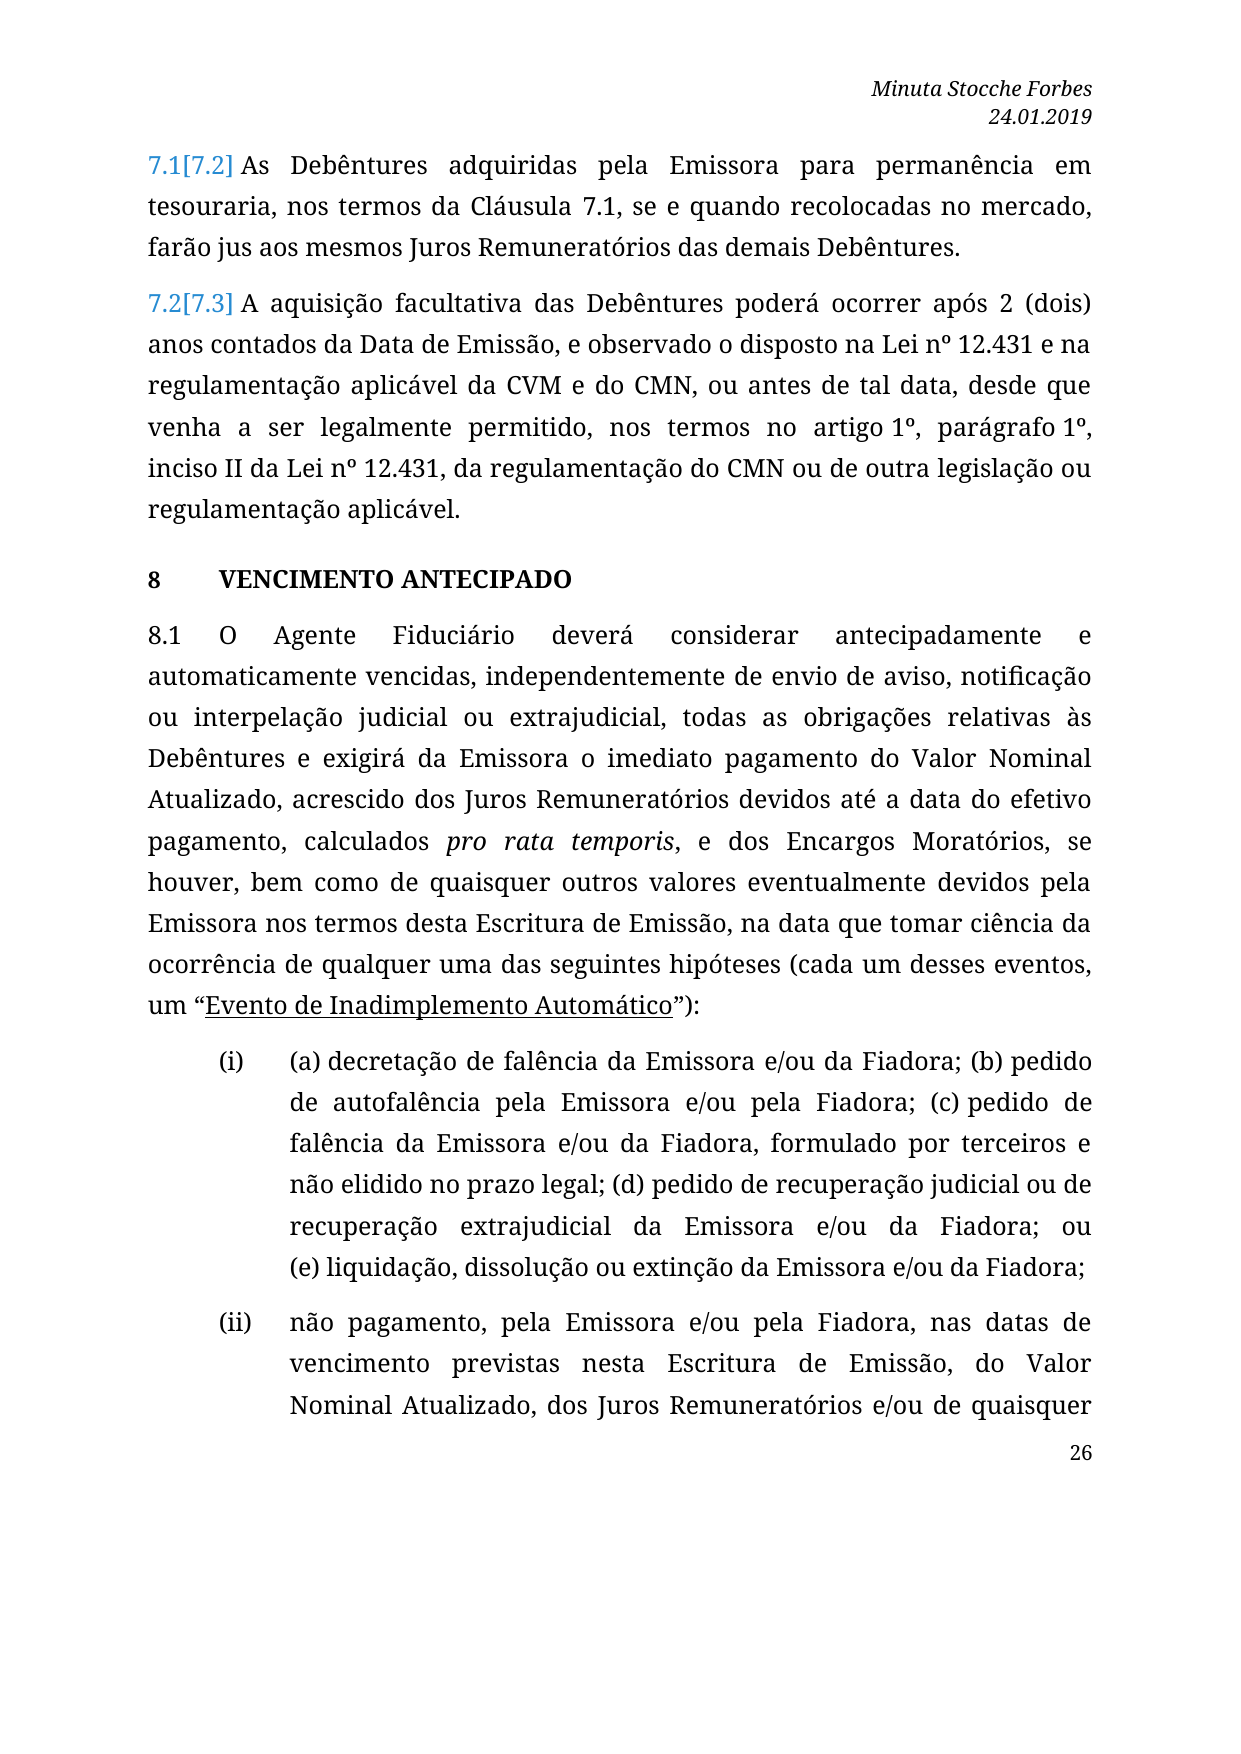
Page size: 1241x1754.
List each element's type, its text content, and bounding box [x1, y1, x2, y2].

text As Debêntures adquiridas pela Emissora para permanência em tesouraria, nos termos da Cláusula 7.1, se e quando recolocadas no mercado, farão jus aos mesmos Juros Remuneratórios das demais Debêntures. [148, 148, 1092, 264]
text A aquisição facultativa das Debêntures poderá ocorrer após 2 (dois) anos contados da Data de Emissão, e observado o disposto na Lei nº 12.431 e na regulamentação aplicável da CVM e do CMN, ou antes de tal data, desde que venha a ser legalmente permitido, nos termos no artigo 1º, parágrafo 1º, inciso II da Lei nº 12.431, da regulamentação do CMN ou de outra legislação ou regulamentação aplicável. [148, 286, 1092, 526]
text (a) decretação de falência da Emissora e/ou da Fiadora; (b) pedido de autofalência pela Emissora e/ou pela Fiadora; (c) pedido de falência da Emissora e/ou da Fiadora, formulado por terceiros e não elidido no prazo legal; (d) pedido de recuperação judicial ou de recuperação extrajudicial da Emissora e/ou da Fiadora; ou (e) liquidação, dissolução ou extinção da Emissora e/ou da Fiadora; [218, 1043, 1092, 1283]
text Vencimento Antecipado [148, 562, 1092, 596]
text O Agente Fiduciário deverá considerar antecipadamente e automaticamente vencidas, independentemente de envio de aviso, notificação ou interpelação judicial ou extrajudicial, todas as obrigações relativas às Debêntures e exigirá da Emissora o imediato pagamento do Valor Nominal Atualizado, acrescido dos Juros Remuneratórios devidos até a data do efetivo pagamento, calculados pro rata temporis, e dos Encargos Moratórios, se houver, bem como de quaisquer outros valores eventualmente devidos pela Emissora nos termos desta Escritura de Emissão, na data que tomar ciência da ocorrência de qualquer uma das seguintes hipóteses (cada um desses eventos, um “Evento de Inadimplemento Automático”): [148, 617, 1092, 1022]
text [218, 1305, 1092, 1421]
